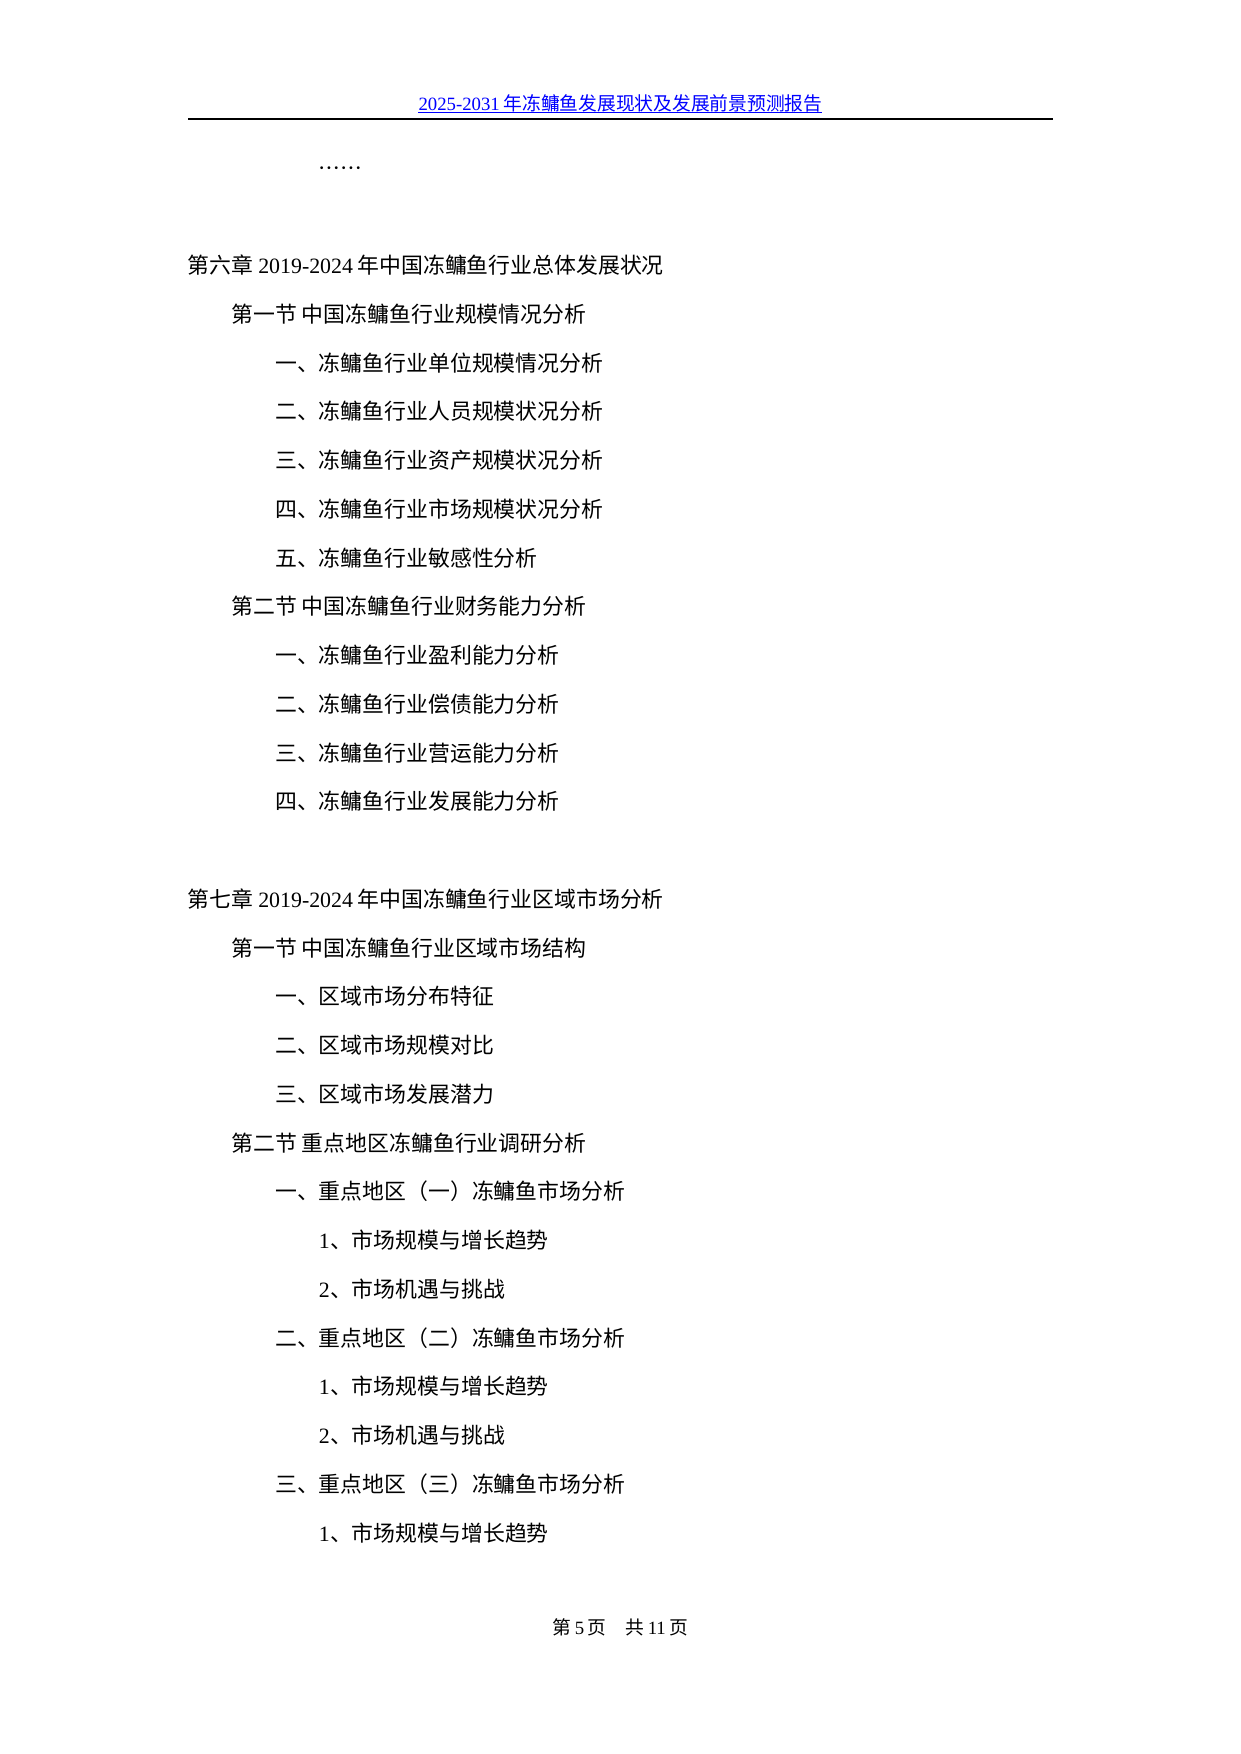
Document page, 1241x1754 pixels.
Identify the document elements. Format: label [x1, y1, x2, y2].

text [187, 150, 1053, 1548]
